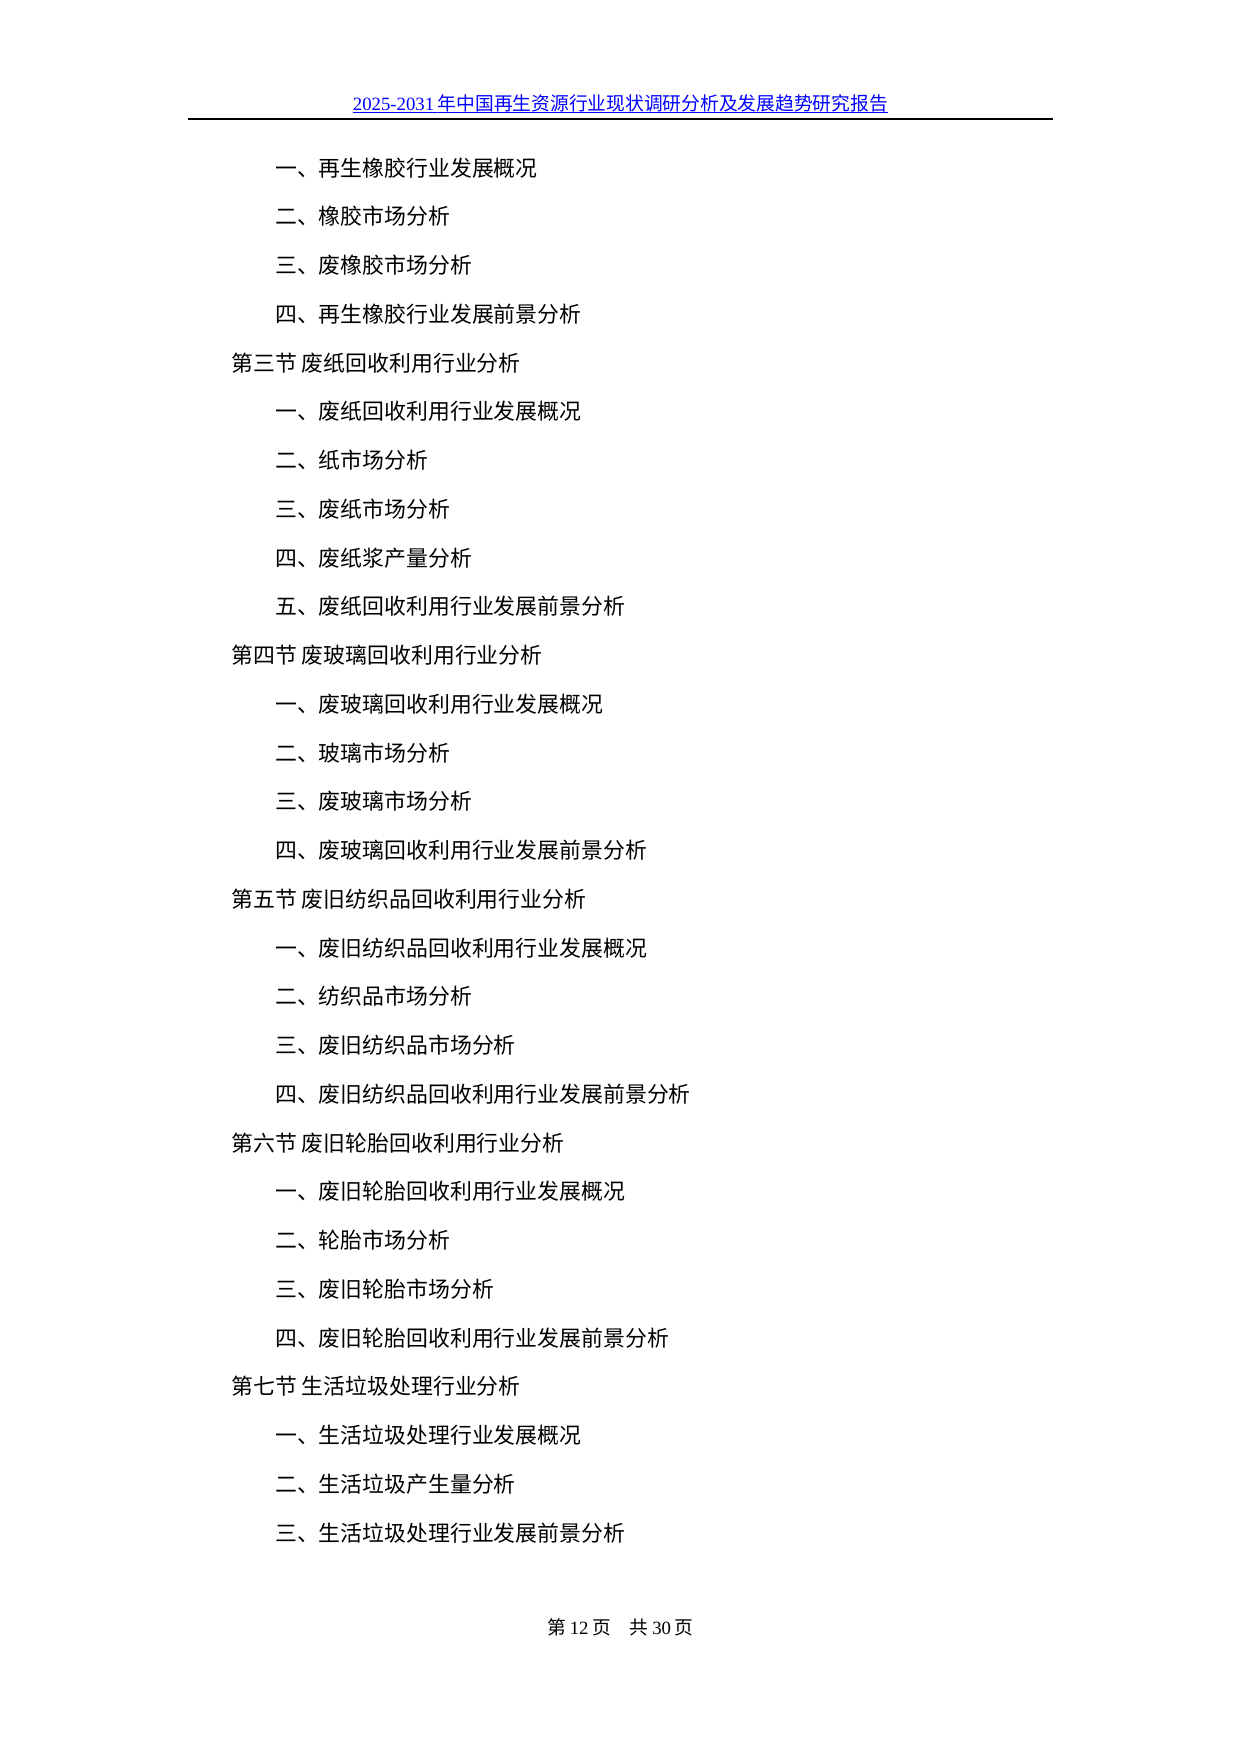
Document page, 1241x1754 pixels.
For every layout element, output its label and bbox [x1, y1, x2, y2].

text [187, 150, 1053, 1548]
